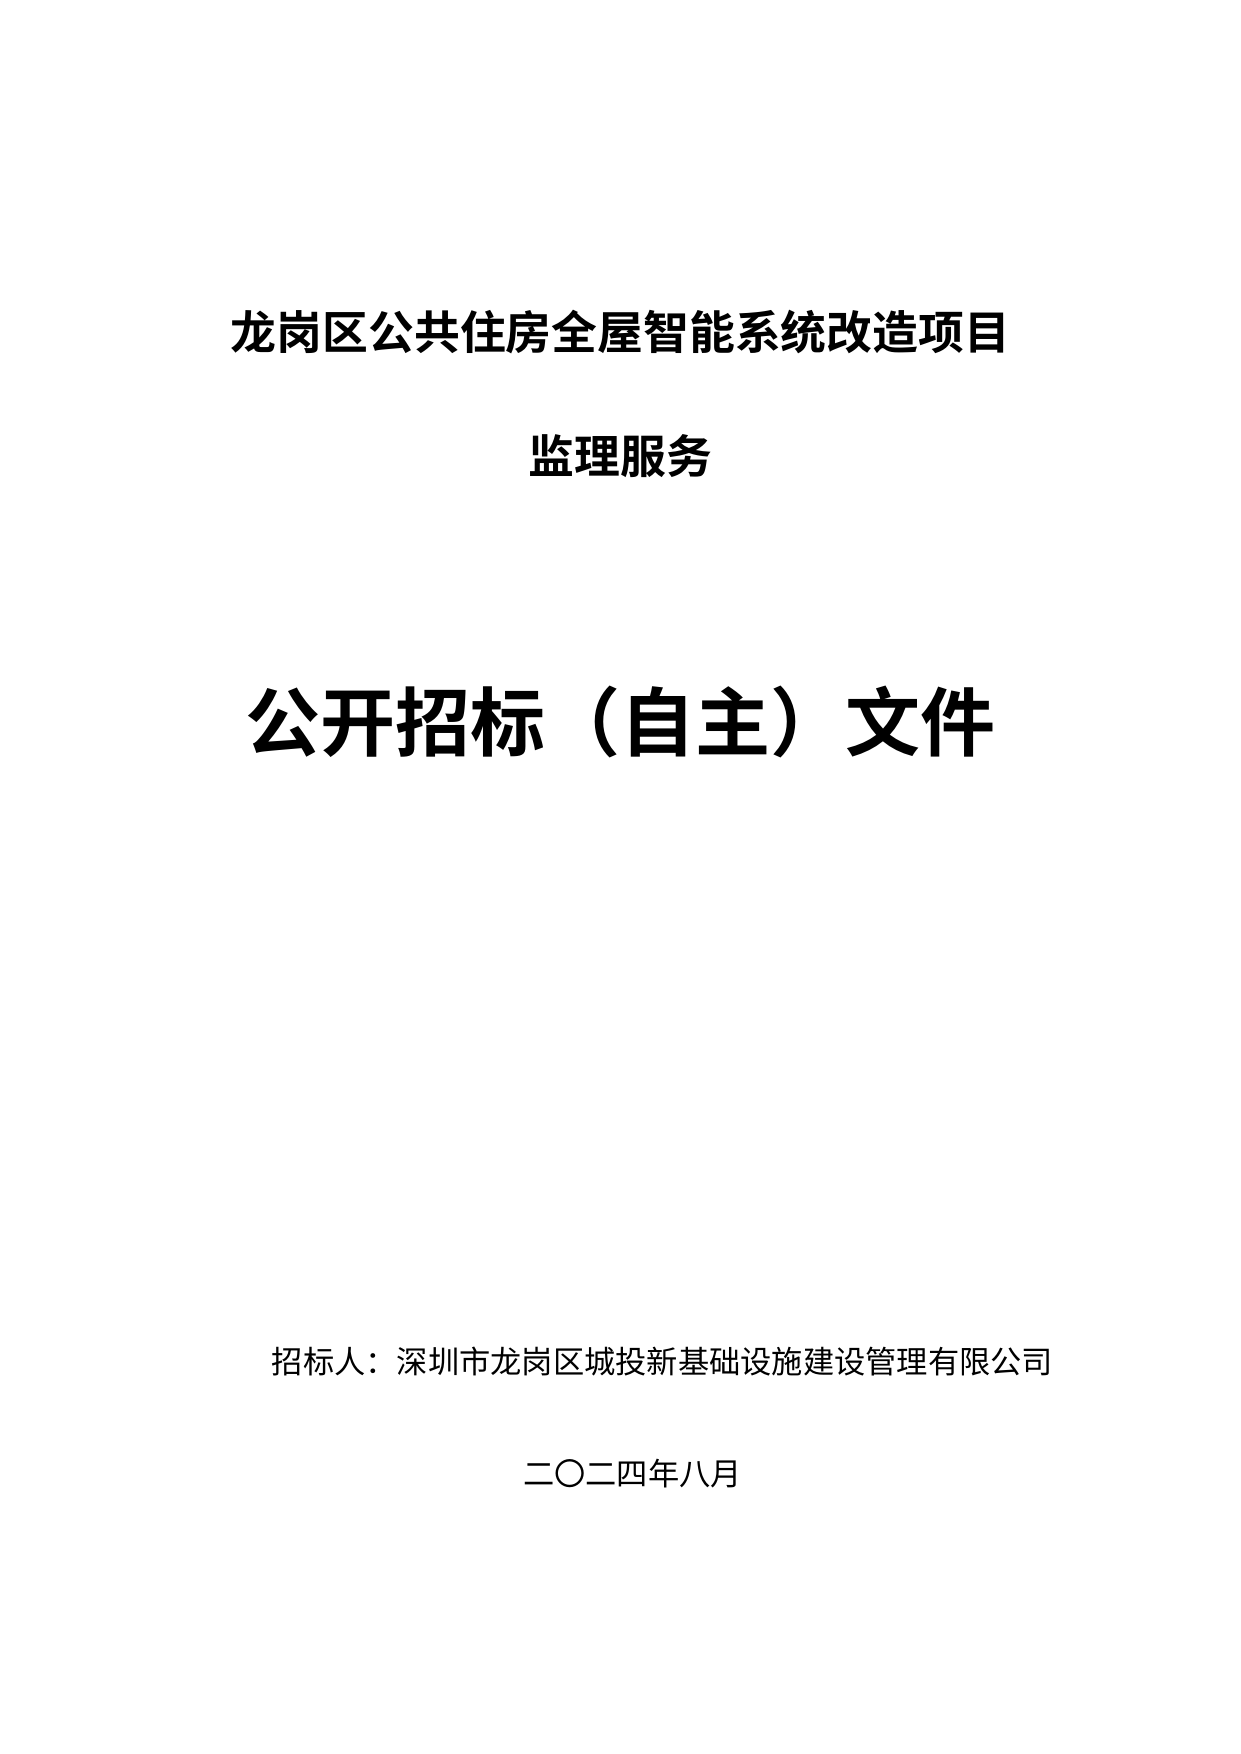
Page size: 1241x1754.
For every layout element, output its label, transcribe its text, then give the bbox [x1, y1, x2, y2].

text 监理服务 [187, 421, 1053, 487]
text 二〇二四年八月 [187, 1449, 1053, 1494]
text 招标人：深圳市龙岗区城投新基础设施建设管理有限公司 [187, 1328, 1053, 1385]
text 龙岗区公共住房全屋智能系统改造项目 [187, 296, 1053, 363]
text 公开招标（自主）文件 [187, 664, 1053, 772]
